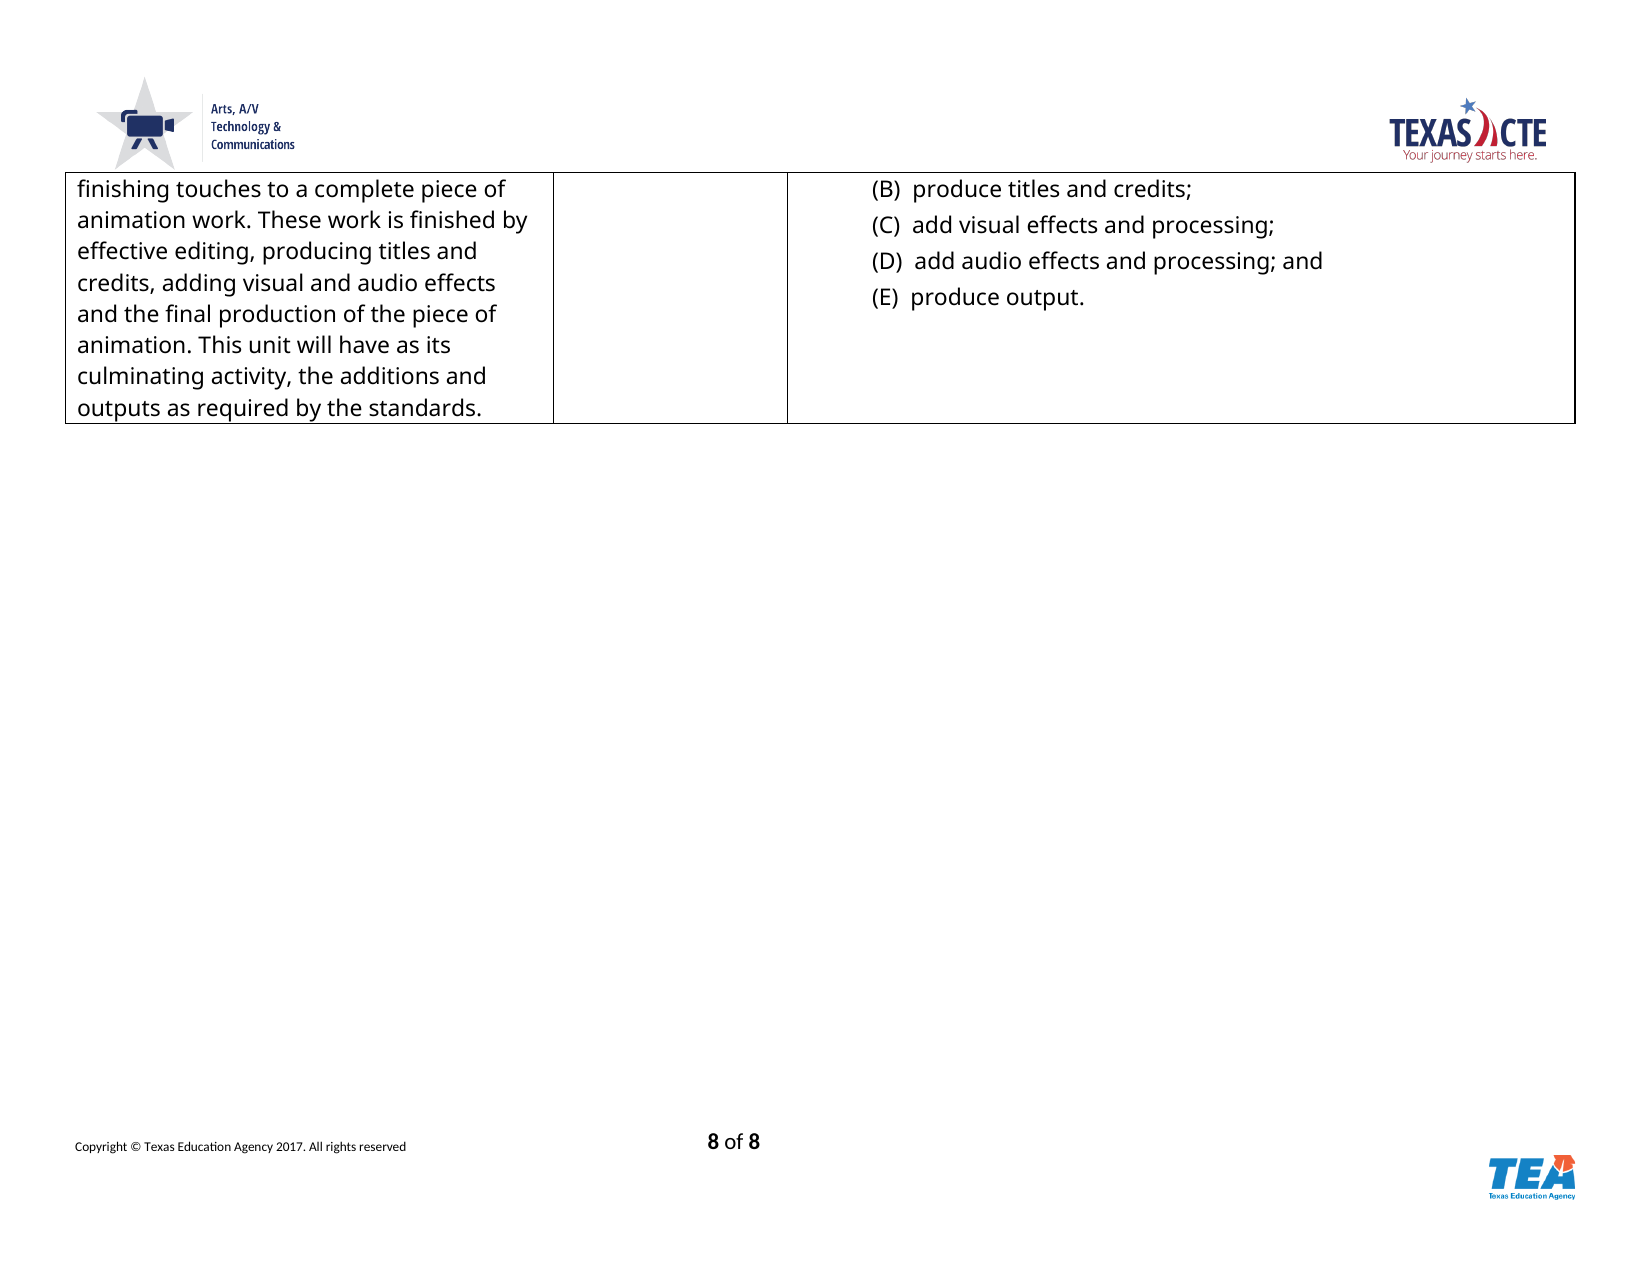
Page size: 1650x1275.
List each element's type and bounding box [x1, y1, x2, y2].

picture [1488, 1155, 1575, 1200]
picture [95, 75, 297, 172]
table_cell [788, 173, 1574, 423]
table_cell [66, 173, 553, 423]
picture [1373, 88, 1563, 172]
table_cell [554, 173, 787, 423]
